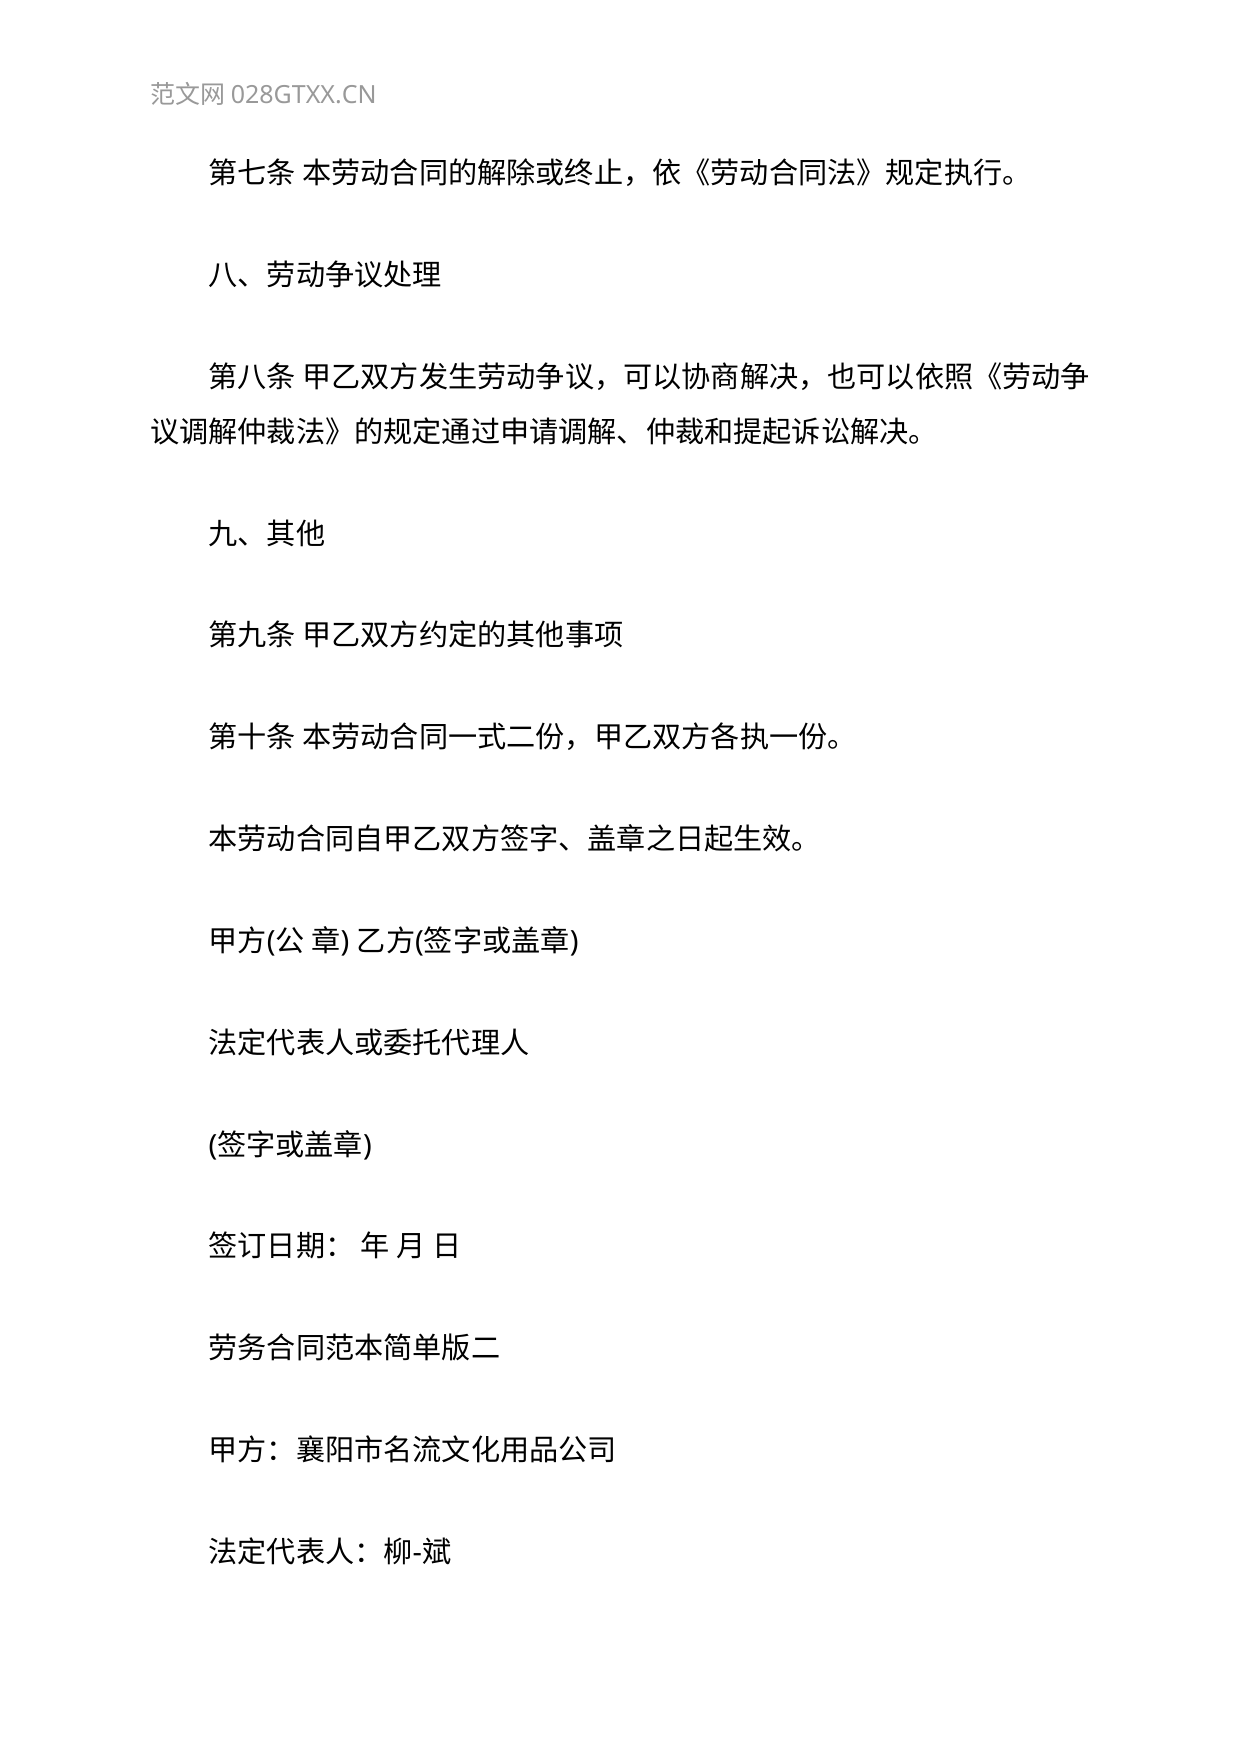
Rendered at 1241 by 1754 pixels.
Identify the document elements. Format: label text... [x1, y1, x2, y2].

text 八、劳动争议处理 [150, 252, 1090, 294]
text 九、其他 [150, 510, 1090, 552]
text 劳务合同范本简单版二 [150, 1325, 1090, 1367]
text 签订日期： 年 月 日 [150, 1223, 1090, 1265]
text 法定代表人：柳-斌 [150, 1528, 1090, 1571]
text 甲方(公 章) 乙方(签字或盖章) [150, 917, 1090, 960]
text 第八条 甲乙双方发生劳动争议，可以协商解决，也可以依照《劳动争议调解仲裁法》的规定通过申请调解、仲裁和提起诉讼解决。 [150, 353, 1090, 451]
text (签字或盖章) [150, 1121, 1090, 1163]
text 本劳动合同自甲乙双方签字、盖章之日起生效。 [150, 816, 1090, 858]
text 第九条 甲乙双方约定的其他事项 [150, 612, 1090, 654]
text 第七条 本劳动合同的解除或终止，依《劳动合同法》规定执行。 [150, 150, 1090, 192]
text 第十条 本劳动合同一式二份，甲乙双方各执一份。 [150, 714, 1090, 756]
text 甲方：襄阳市名流文化用品公司 [150, 1427, 1090, 1469]
text 法定代表人或委托代理人 [150, 1019, 1090, 1062]
